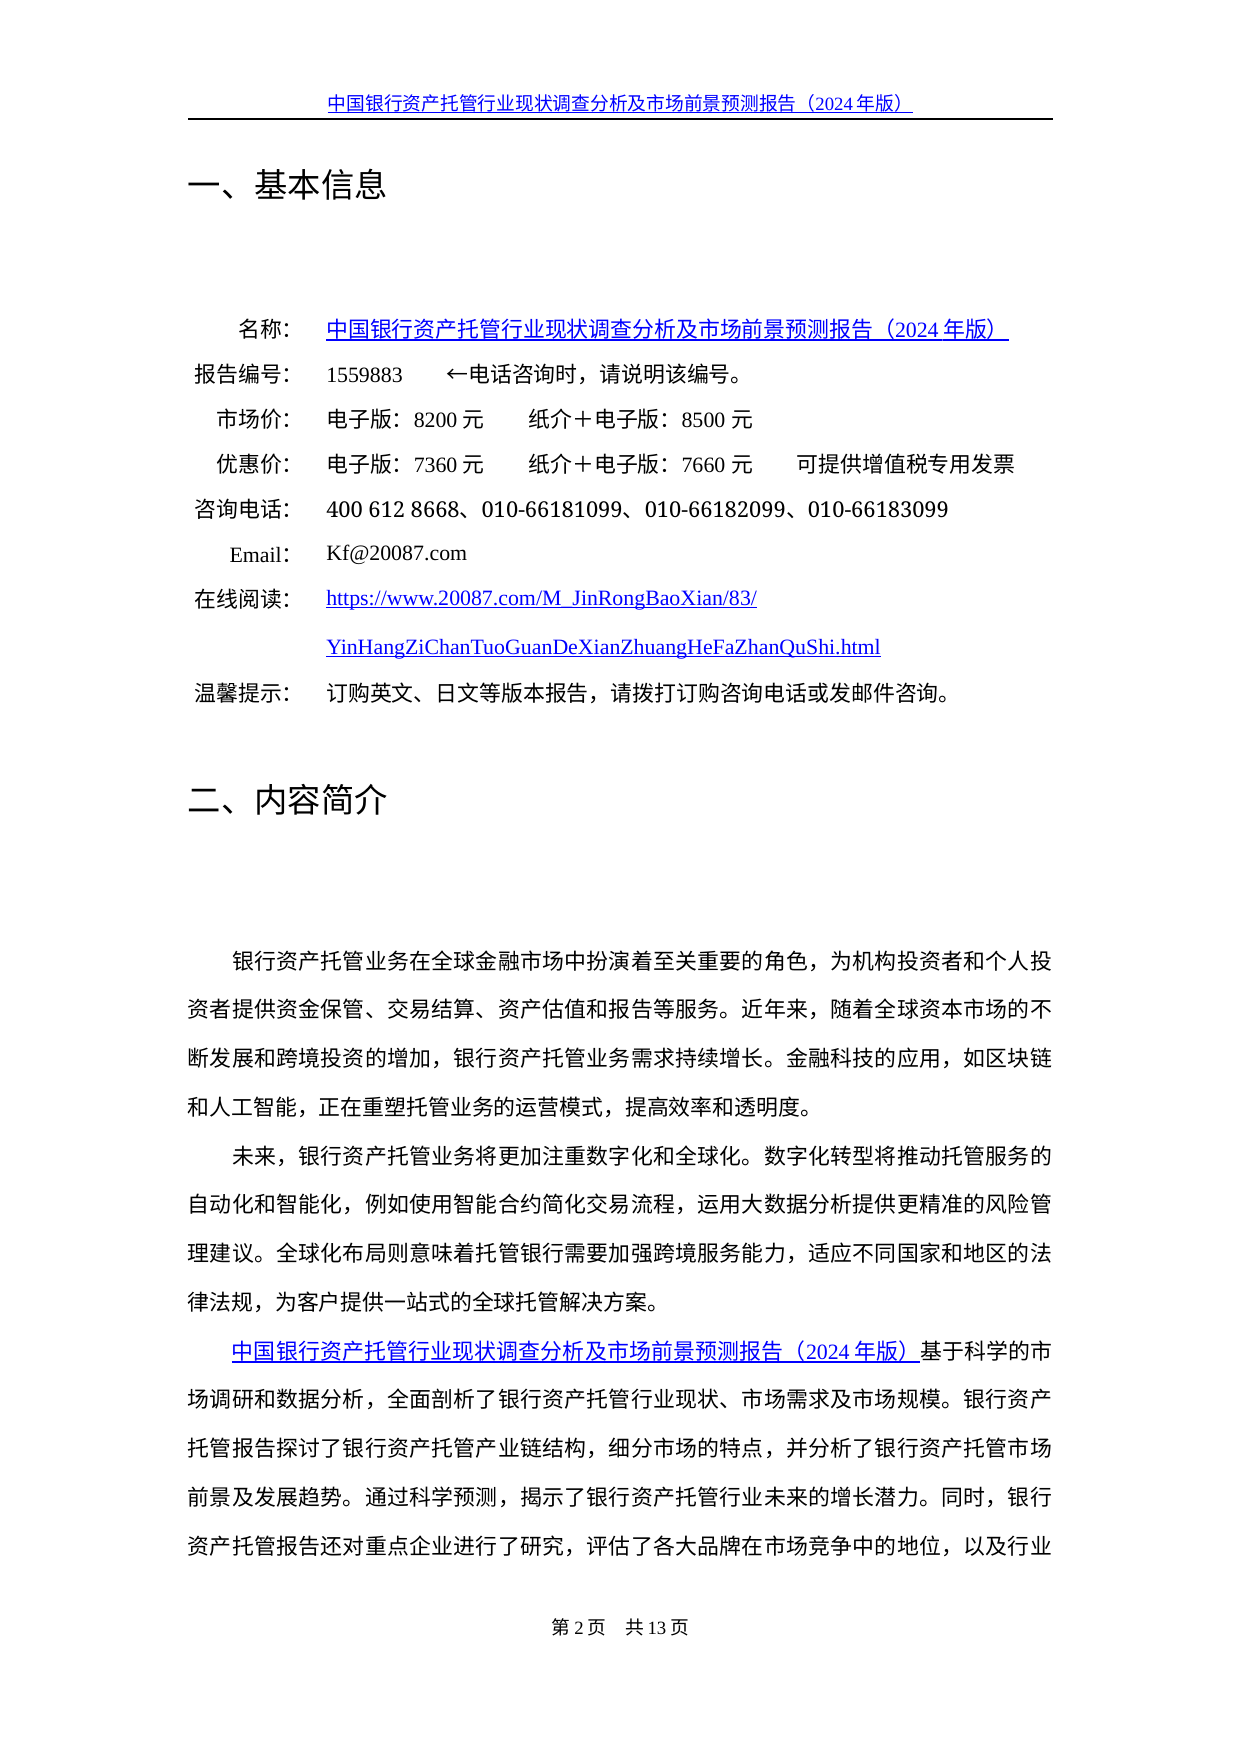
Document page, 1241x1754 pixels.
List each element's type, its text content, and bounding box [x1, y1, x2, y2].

table_cell 温馨提示： [167, 675, 315, 720]
table_header 中国银行资产托管行业现状调查分析及市场前景预测报告（2024年版） [315, 312, 1073, 357]
table_cell 订购英文、日文等版本报告，请拨打订购咨询电话或发邮件咨询。 [315, 675, 1073, 720]
table_cell Email： [167, 537, 315, 582]
table_cell 报告编号： [167, 357, 315, 402]
title 一、基本信息 [187, 150, 1053, 215]
table_cell 电子版：8200 元 纸介＋电子版：8500 元 [315, 402, 1073, 447]
table_header 名称： [167, 312, 315, 357]
table_cell 市场价： [167, 402, 315, 447]
table_cell 400 612 8668、010-66181099、010-66182099、010-66183099 [315, 492, 1073, 537]
table_cell 电子版：7360 元 纸介＋电子版：7660 元 可提供增值税专用发票 [315, 447, 1073, 492]
table_cell [315, 582, 1073, 675]
table_cell 咨询电话： [167, 492, 315, 537]
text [187, 943, 1053, 1561]
table_cell 在线阅读： [167, 582, 315, 675]
table_cell Kf@20087.com [315, 537, 1073, 582]
title 二、内容简介 [187, 766, 1053, 831]
table_cell 优惠价： [167, 447, 315, 492]
table_cell 1559883 ←电话咨询时，请说明该编号。 [315, 357, 1073, 402]
